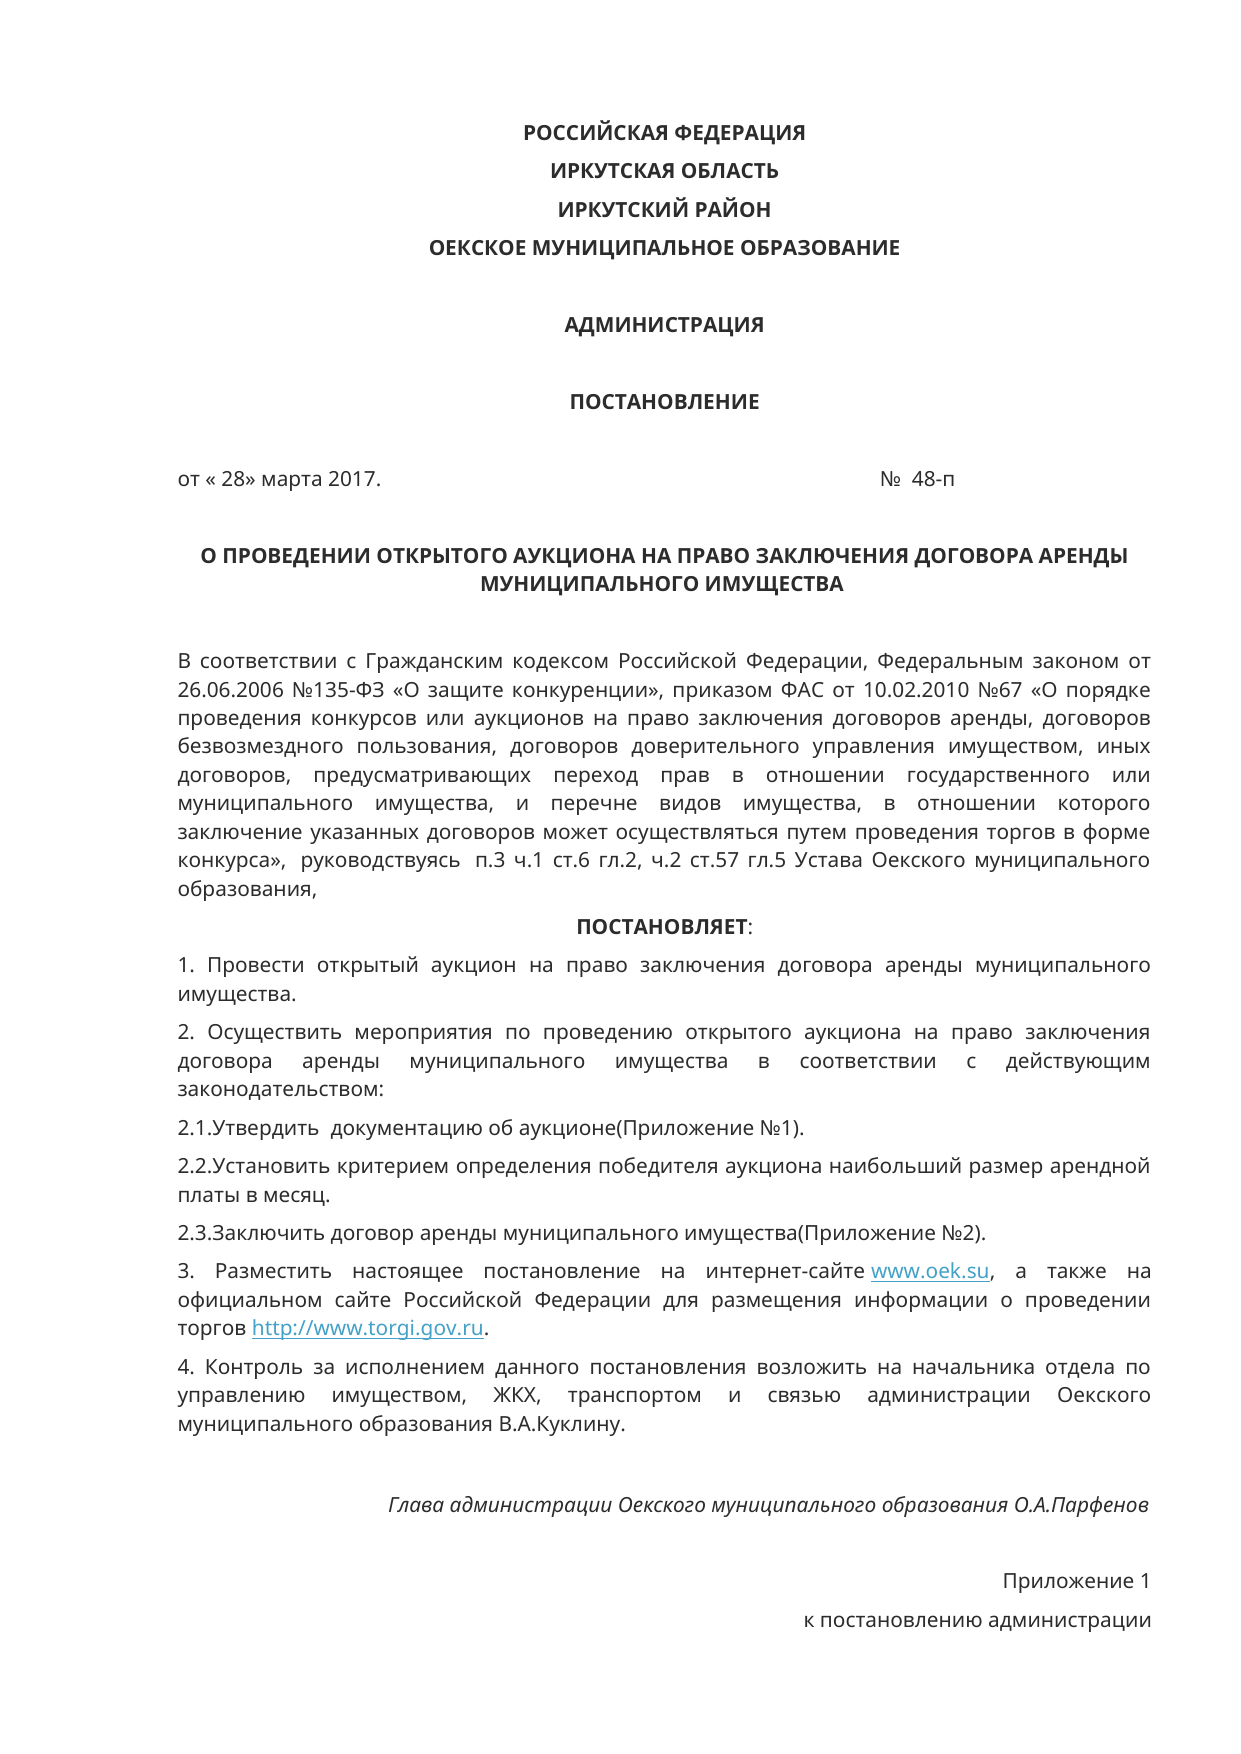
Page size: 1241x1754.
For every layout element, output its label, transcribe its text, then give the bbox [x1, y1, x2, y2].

text от « 28» марта 2017. № 48-п [177, 464, 1152, 492]
text ПОСТАНОВЛЯЕТ: [177, 912, 1152, 941]
text Глава администрации Оекского муниципального образования О.А.Парфенов [177, 1490, 1152, 1518]
text ОЕКСКОЕ МУНИЦИПАЛЬНОЕ ОБРАЗОВАНИЕ [177, 233, 1152, 262]
text 2. Осуществить мероприятия по проведению открытого аукциона на право заключения договора аренды муниципального имущества в соответствии с действующим законодательством: [177, 1017, 1152, 1103]
text Приложение 1 [177, 1567, 1152, 1595]
text к постановлению администрации [177, 1605, 1152, 1633]
text О ПРОВЕДЕНИИ ОТКРЫТОГО АУКЦИОНА НА ПРАВО ЗАКЛЮЧЕНИЯ ДОГОВОРА АРЕНДЫ МУНИЦИПАЛЬНОГО ИМУЩЕСТВА [177, 541, 1152, 598]
text В соответствии с Гражданским кодексом Российской Федерации, Федеральным законом от 26.06.2006 №135-ФЗ «О защите конкуренции», приказом ФАС от 10.02.2010 №67 «О порядке проведения конкурсов или аукционов на право заключения договоров аренды, договоров безвозмездного пользования, договоров доверительного управления имуществом, иных договоров, предусматривающих переход прав в отношении государственного или муниципального имущества, и перечне видов имущества, в отношении которого заключение указанных договоров может осуществляться путем проведения торгов в форме конкурса», руководствуясь п.3 ч.1 ст.6 гл.2, ч.2 ст.57 гл.5 Устава Оекского муниципального образования, [177, 646, 1152, 902]
text 2.2.Установить критерием определения победителя аукциона наибольший размер арендной платы в месяц. [177, 1151, 1152, 1208]
text ИРКУТСКАЯ ОБЛАСТЬ [177, 157, 1152, 185]
text АДМИНИСТРАЦИЯ [177, 310, 1152, 339]
text 2.3.Заключить договор аренды муниципального имущества(Приложение №2). [177, 1218, 1152, 1247]
text РОССИЙСКАЯ ФЕДЕРАЦИЯ [177, 118, 1152, 147]
text 4. Контроль за исполнением данного постановления возложить на начальника отдела по управлению имуществом, ЖКХ, транспортом и связью администрации Оекского муниципального образования В.А.Куклину. [177, 1352, 1152, 1437]
text 1. Провести открытый аукцион на право заключения договора аренды муниципального имущества. [177, 951, 1152, 1007]
text ПОСТАНОВЛЕНИЕ [177, 387, 1152, 416]
text ИРКУТСКИЙ РАЙОН [177, 195, 1152, 223]
text 3. Разместить настоящее постановление на интернет-сайте www.oek.su, а также на официальном сайте Российской Федерации для размещения информации о проведении торгов http://www.torgi.gov.ru. [177, 1257, 1152, 1342]
text 2.1.Утвердить документацию об аукционе(Приложение №1). [177, 1113, 1152, 1141]
